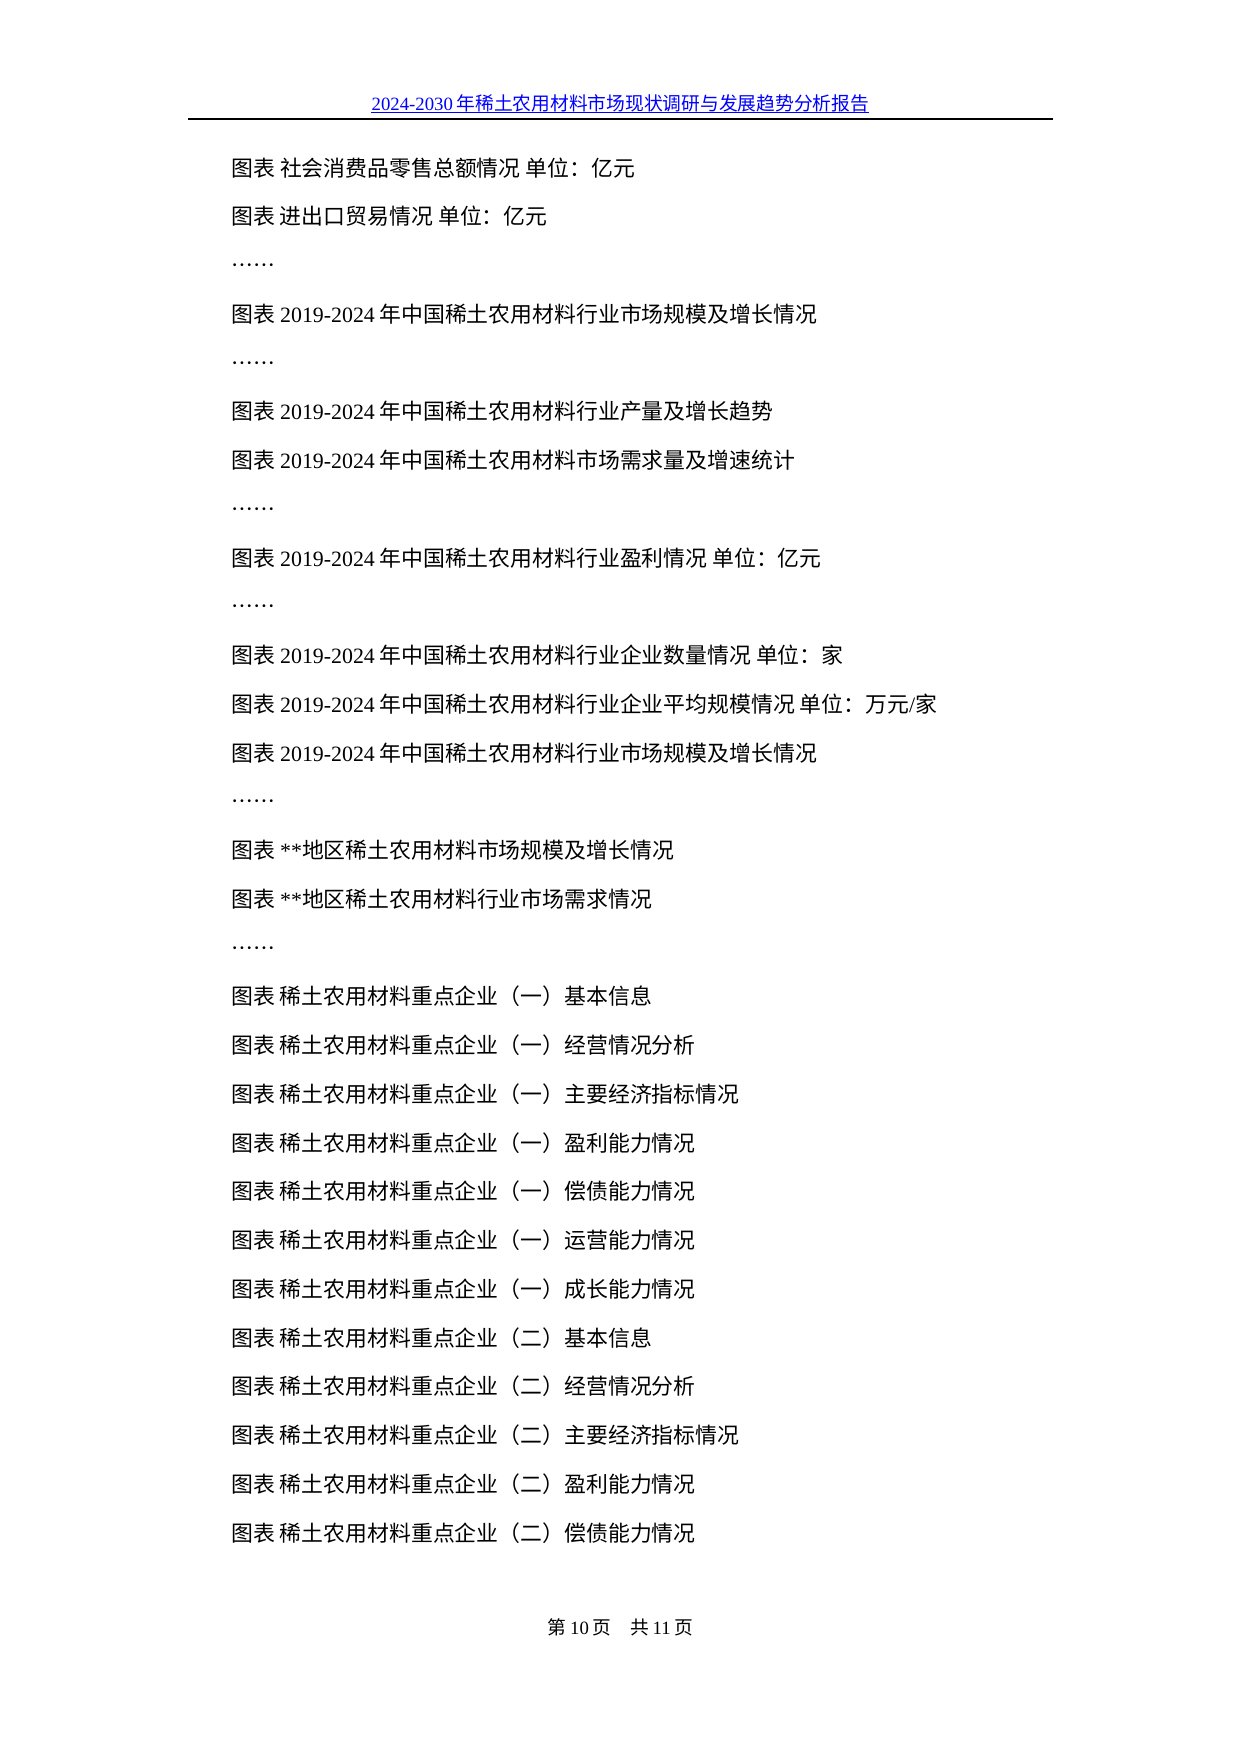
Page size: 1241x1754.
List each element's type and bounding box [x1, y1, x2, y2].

text [187, 150, 1053, 1548]
